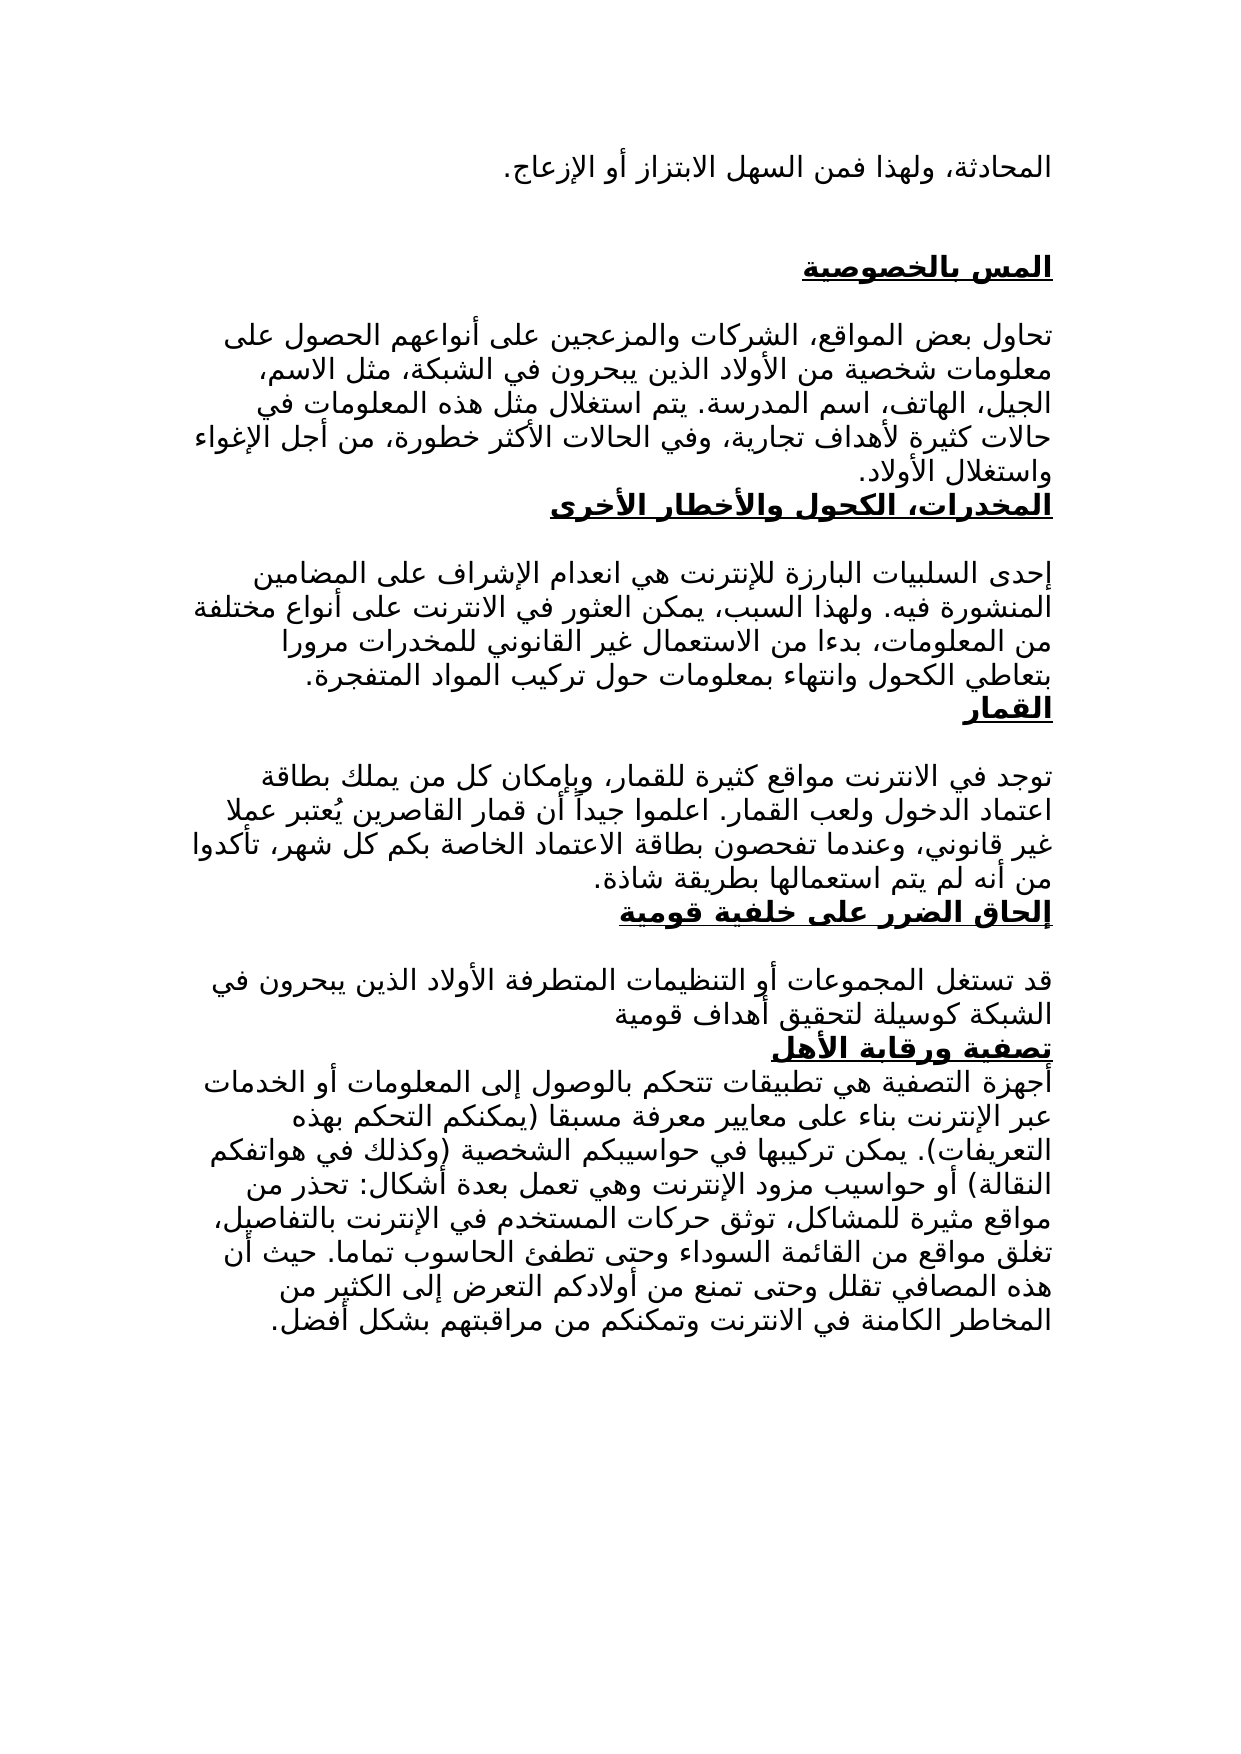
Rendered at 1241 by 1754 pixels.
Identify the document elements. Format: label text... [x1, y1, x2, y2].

table_cell إلحاق الضرر على خلفية قومية [188, 896, 1053, 929]
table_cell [188, 150, 1053, 184]
table_cell تحاول بعض المواقع، الشركات والمزعجين على أنواعهم الحصول على معلومات شخصية من الأولاد الذين يبحرون في الشبكة، مثل الاسم، الجيل، الهاتف، اسم المدرسة. يتم استغلال مثل هذه المعلومات في حالات كثيرة لأهداف تجارية، وفي الحالات الأكثر خطورة، من أجل الإغواء واستغلال الأولاد. [188, 284, 1053, 488]
table_cell القمار [188, 692, 1053, 726]
table_header المس بالخصوصية [188, 250, 1053, 284]
table_cell أجهزة التصفية هي تطبيقات تتحكم بالوصول إلى المعلومات أو الخدمات عبر الإنترنت بناء على معايير معرفة مسبقا (يمكنكم التحكم بهذه التعريفات). يمكن تركيبها في حواسيبكم الشخصية (وكذلك في هواتفكم النقالة) أو حواسيب مزود الإنترنت وهي تعمل بعدة أشكال: تحذر من مواقع مثيرة للمشاكل، توثق حركات المستخدم في الإنترنت بالتفاصيل، تغلق مواقع من القائمة السوداء وحتى تطفئ الحاسوب تماما. حيث أن هذه المصافي تقلل وحتى تمنع من أولادكم التعرض إلى الكثير من المخاطر الكامنة في الانترنت وتمكنكم من مراقبتهم بشكل أفضل. [188, 1065, 1053, 1337]
table_cell توجد في الانترنت مواقع كثيرة للقمار، وبإمكان كل من يملك بطاقة اعتماد الدخول ولعب القمار. اعلموا جيداً أن قمار القاصرين يُعتبر عملا غير قانوني، وعندما تفحصون بطاقة الاعتماد الخاصة بكم كل شهر، تأكدوا من أنه لم يتم استعمالها بطريقة شاذة. [188, 726, 1053, 896]
table_cell إحدى السلبيات البارزة للإنترنت هي انعدام الإشراف على المضامين المنشورة فيه. ولهذا السبب، يمكن العثور في الانترنت على أنواع مختلفة من المعلومات، بدءا من الاستعمال غير القانوني للمخدرات مرورا بتعاطي الكحول وانتهاء بمعلومات حول تركيب المواد المتفجرة. [188, 522, 1053, 692]
table_cell قد تستغل المجموعات أو التنظيمات المتطرفة الأولاد الذين يبحرون في الشبكة كوسيلة لتحقيق أهداف قومية [188, 930, 1053, 1031]
table_cell المخدرات، الكحول والأخطار الأخرى [188, 488, 1053, 522]
table_cell تصفية ورقابة الأهل [188, 1031, 1053, 1065]
